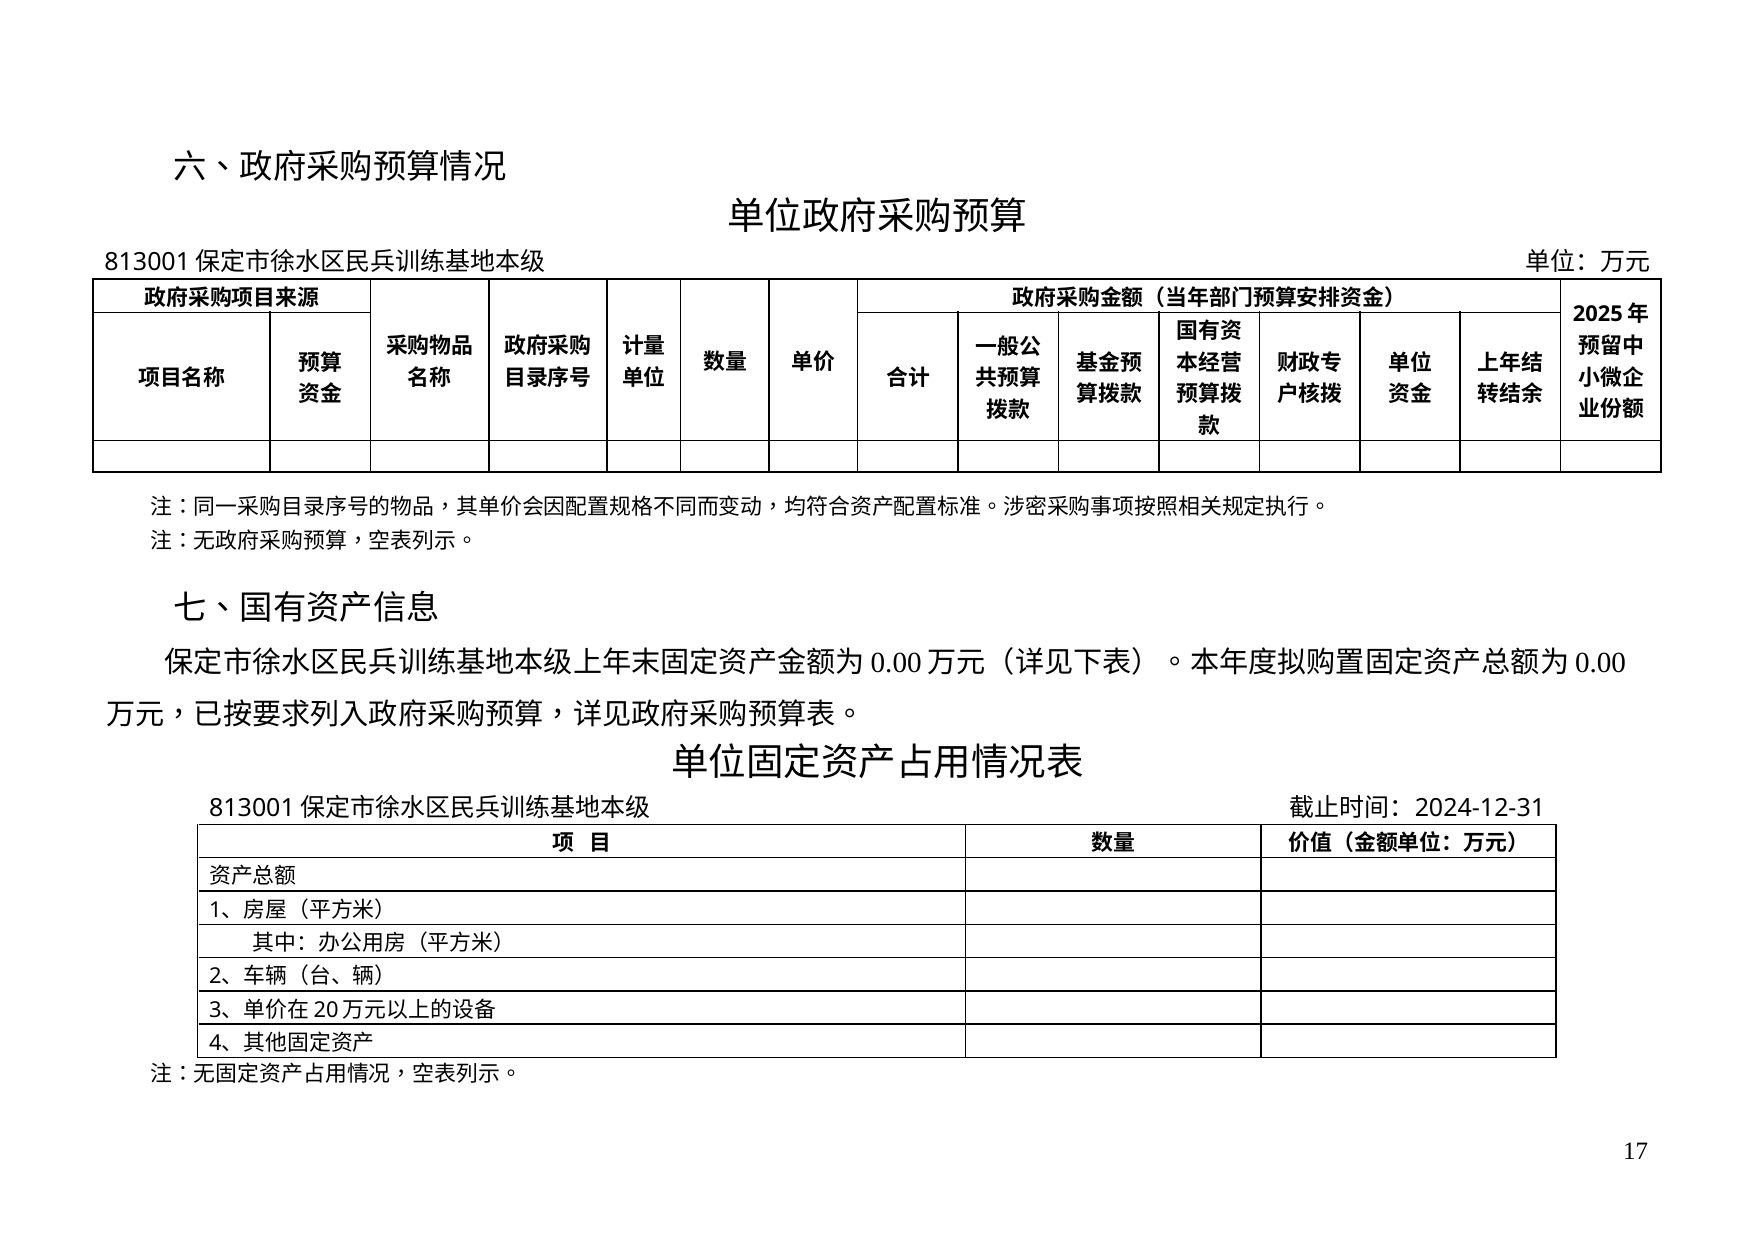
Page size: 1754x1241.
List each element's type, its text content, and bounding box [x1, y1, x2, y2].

table_cell 1、房屋（平方米） [198, 891, 965, 923]
table_cell 采购物品名称 [371, 280, 488, 439]
table_cell [966, 925, 1260, 957]
table_cell 政府采购金额（当年部门预算安排资金） [858, 280, 1560, 311]
table_header 813001保定市徐水区民兵训练基地本级 [198, 787, 965, 824]
table_cell [966, 892, 1260, 923]
table_cell 预算 资金 [271, 313, 370, 439]
text 七、国有资产信息 [106, 584, 1648, 629]
table_cell 项 目 [198, 825, 965, 857]
text 单位固定资产占用情况表 [106, 735, 1648, 786]
table_cell [966, 1025, 1260, 1057]
table_cell 项目名称 [94, 313, 269, 439]
table_cell 政府采购目录序号 [490, 280, 606, 439]
table_cell [1361, 441, 1459, 471]
table_cell 计量 单位 [608, 280, 680, 439]
table_cell 一般公共预算拨款 [959, 313, 1058, 439]
table_cell 单位 资金 [1361, 313, 1459, 439]
text 注：同一采购目录序号的物品，其单价会因配置规格不同而变动，均符合资产配置标准。涉密采购事项按照相关规定执行。 [106, 473, 1648, 524]
table_cell 上年结转结余 [1461, 313, 1560, 439]
table_cell [1059, 441, 1158, 471]
table_cell 资产总额 [198, 858, 965, 890]
table_cell 其中：办公用房（平方米） [198, 925, 965, 957]
table_cell 2、车辆（台、辆） [198, 958, 965, 990]
text 注：无政府采购预算，空表列示。 [106, 524, 1648, 554]
table_cell [1262, 992, 1555, 1023]
table_cell 3、单价在20万元以上的设备 [198, 991, 965, 1023]
table_cell 数量 [681, 280, 768, 439]
table_cell 政府采购项目来源 [94, 280, 370, 311]
table_cell [1260, 441, 1359, 471]
table_cell 2025年 预留中 小微企 业份额 [1561, 280, 1660, 439]
table_cell [1160, 441, 1259, 471]
table_cell [1561, 441, 1660, 471]
table_cell [490, 441, 606, 471]
table_cell [966, 992, 1260, 1023]
table_cell 数量 [966, 825, 1260, 857]
table_cell 国有资本经营预算拨款 [1160, 313, 1259, 439]
table_cell [1461, 441, 1560, 471]
table_cell [770, 441, 857, 471]
table_cell [966, 858, 1260, 890]
table_cell 基金预算拨款 [1059, 313, 1158, 439]
table_cell [959, 441, 1058, 471]
table_cell [94, 441, 269, 471]
text 注：无固定资产占用情况，空表列示。 [106, 1058, 1648, 1088]
table_cell [271, 441, 370, 471]
table_cell 合计 [858, 313, 957, 439]
table_cell 4、其他固定资产 [198, 1024, 965, 1057]
text 六、政府采购预算情况 [106, 143, 1648, 188]
table_cell [608, 441, 680, 471]
table_cell [966, 958, 1260, 990]
table_header 813001保定市徐水区民兵训练基地本级 [94, 242, 857, 278]
table_cell [1262, 958, 1555, 990]
text 保定市徐水区民兵训练基地本级上年末固定资产金额为0.00万元（详见下表）。本年度拟购置固定资产总额为0.00万元，已按要求列入政府采购预算，详见政府采购预算表。 [106, 631, 1648, 735]
table_cell [371, 441, 488, 471]
text 单位政府采购预算 [106, 189, 1648, 240]
table_cell [1262, 1025, 1555, 1057]
table_header 截止时间：2024-12-31 [966, 787, 1555, 824]
table_cell 单价 [770, 280, 857, 439]
table_cell 价值（金额单位：万元） [1262, 825, 1555, 857]
table_cell [1262, 892, 1555, 923]
table_cell [858, 441, 957, 471]
table_cell [681, 441, 768, 471]
table_cell [1262, 858, 1555, 890]
table_cell 财政专户核拨 [1260, 313, 1359, 439]
table_cell [1262, 925, 1555, 957]
table_header 单位：万元 [858, 242, 1660, 278]
